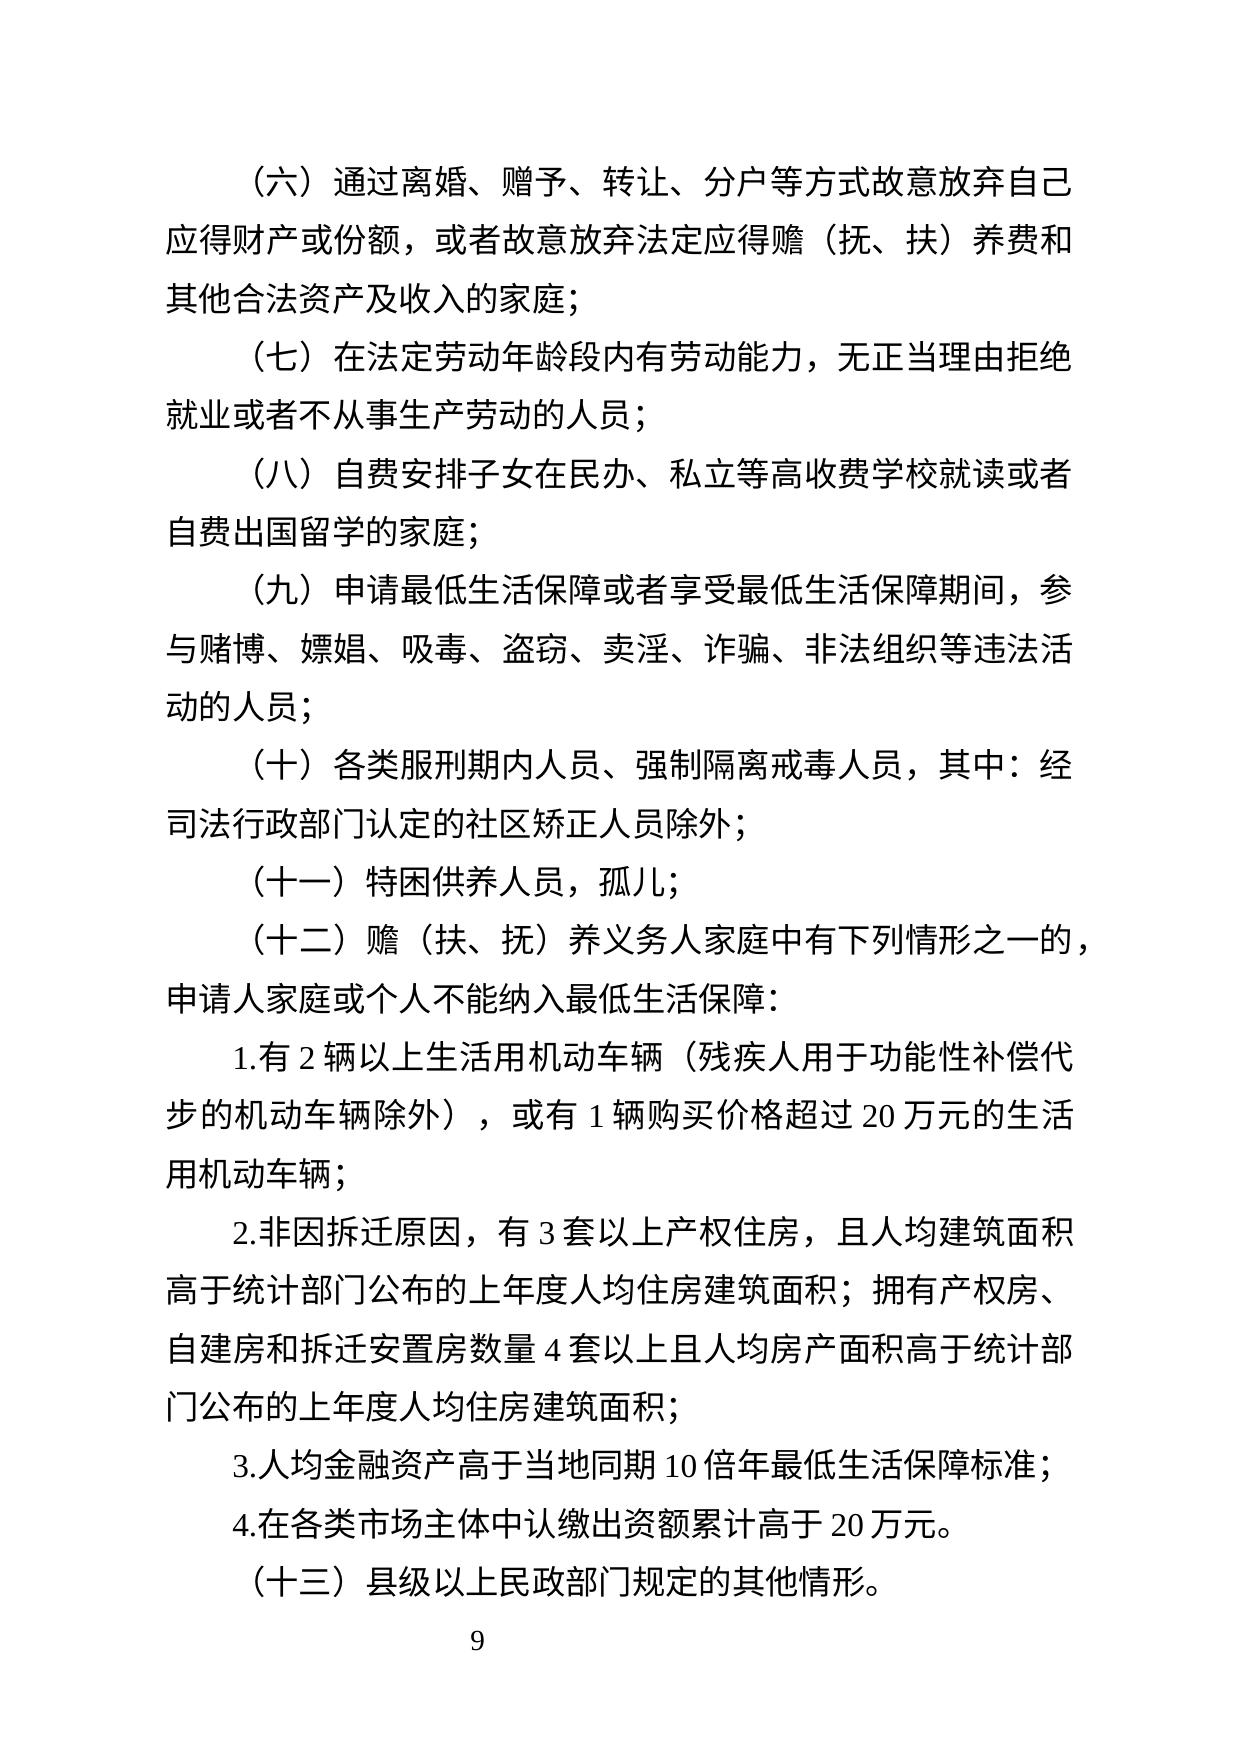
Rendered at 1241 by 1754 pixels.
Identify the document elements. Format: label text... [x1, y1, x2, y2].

text 2.非因拆迁原因，有3套以上产权住房，且人均建筑面积高于统计部门公布的上年度人均住房建筑面积；拥有产权房、自建房和拆迁安置房数量4套以上且人均房产面积高于统计部门公布的上年度人均住房建筑面积； [165, 1198, 1075, 1431]
text （六）通过离婚、赠予、转让、分户等方式故意放弃自己应得财产或份额，或者故意放弃法定应得赡（抚、扶）养费和其他合法资产及收入的家庭； [165, 148, 1075, 323]
text （九）申请最低生活保障或者享受最低生活保障期间，参与赌博、嫖娼、吸毒、盗窃、卖淫、诈骗、非法组织等违法活动的人员； [165, 556, 1075, 731]
text （十二）赡（扶、抚）养义务人家庭中有下列情形之一的，申请人家庭或个人不能纳入最低生活保障： [165, 906, 1075, 1023]
text （十一）特困供养人员，孤儿； [165, 848, 1075, 906]
text 4.在各类市场主体中认缴出资额累计高于20万元。 [165, 1489, 1075, 1548]
text 1.有2辆以上生活用机动车辆（残疾人用于功能性补偿代步的机动车辆除外），或有1辆购买价格超过20万元的生活用机动车辆； [165, 1023, 1075, 1198]
text （八）自费安排子女在民办、私立等高收费学校就读或者自费出国留学的家庭； [165, 439, 1075, 556]
text 3.人均金融资产高于当地同期10倍年最低生活保障标准； [165, 1431, 1075, 1489]
text （七）在法定劳动年龄段内有劳动能力，无正当理由拒绝就业或者不从事生产劳动的人员； [165, 323, 1075, 439]
text （十）各类服刑期内人员、强制隔离戒毒人员，其中：经司法行政部门认定的社区矫正人员除外； [165, 731, 1075, 848]
text （十三）县级以上民政部门规定的其他情形。 [165, 1548, 1075, 1606]
